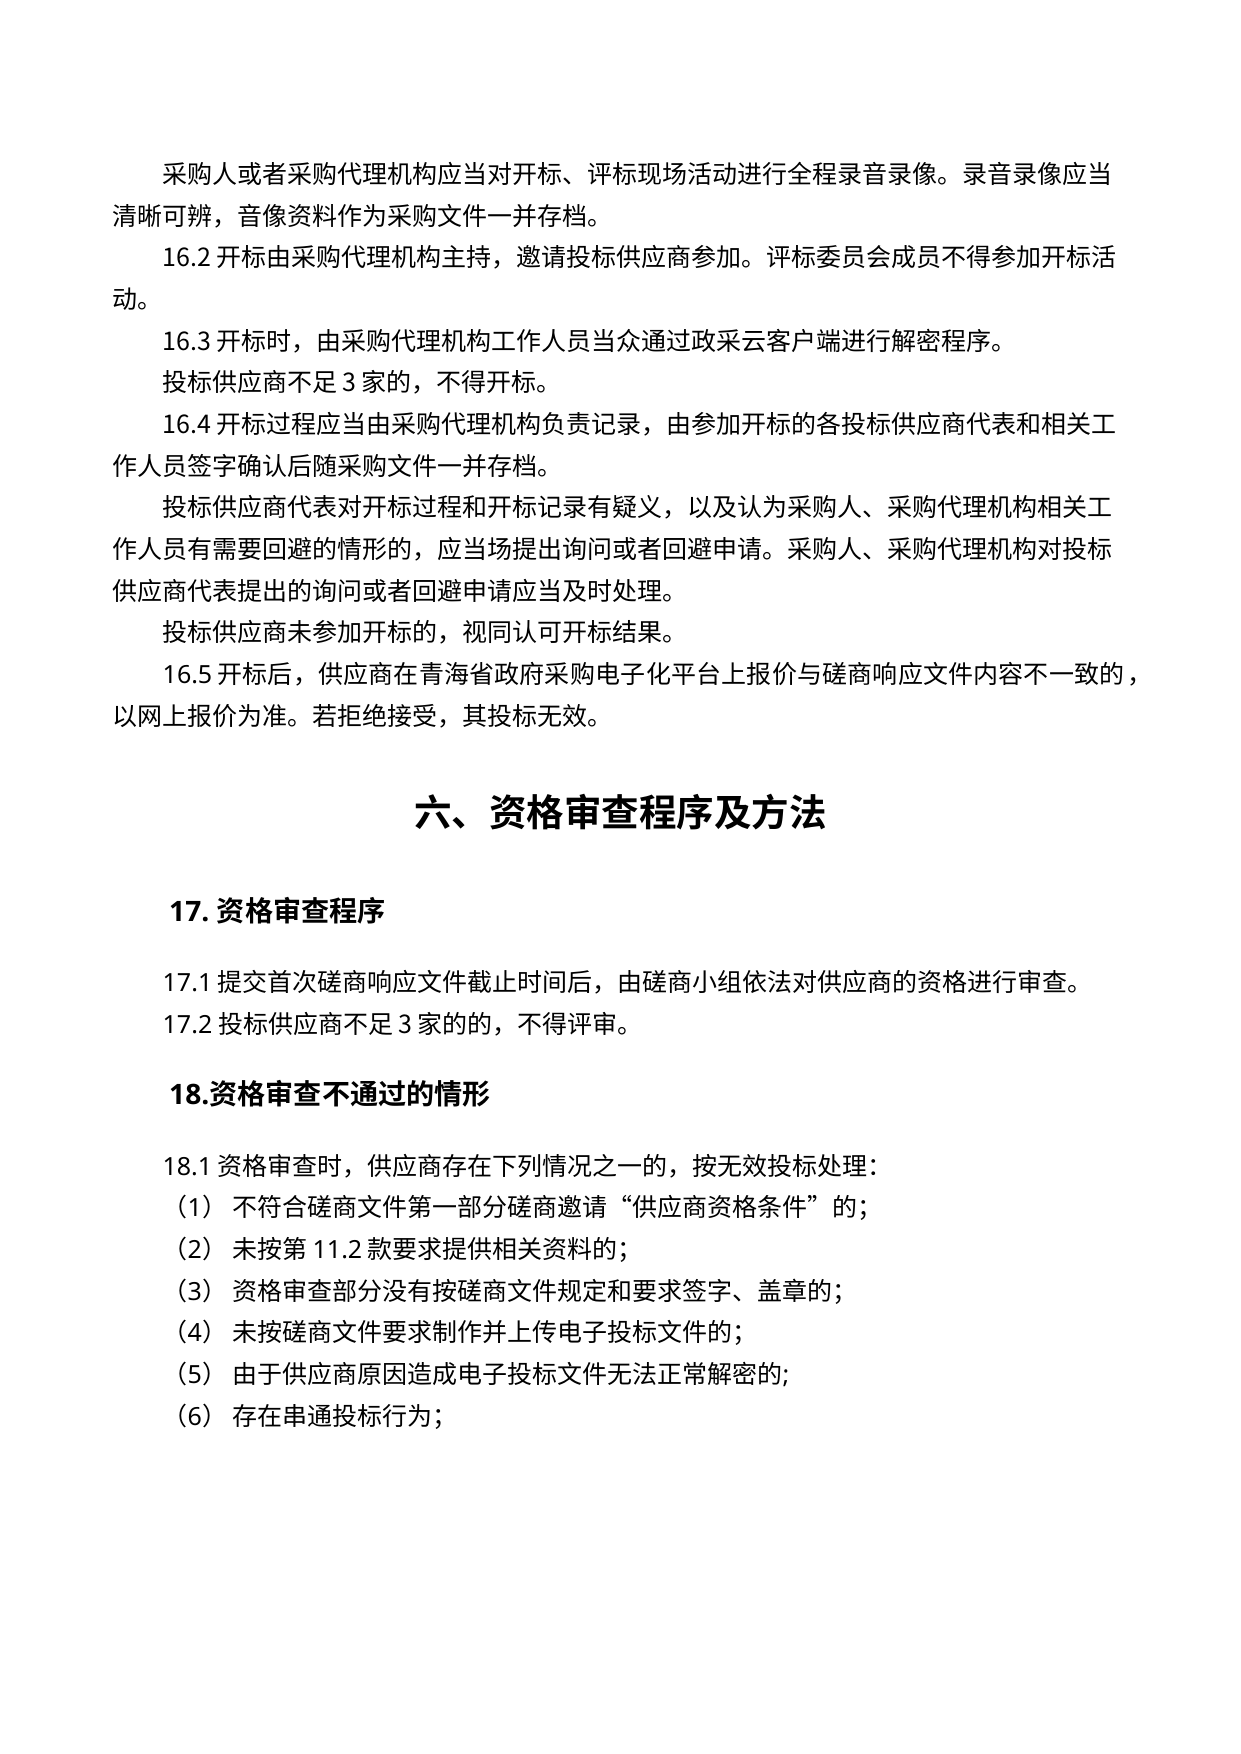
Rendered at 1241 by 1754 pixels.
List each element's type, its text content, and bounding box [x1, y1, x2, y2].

text （2） 未按第11.2款要求提供相关资料的； [112, 1225, 1128, 1267]
text 17.2 投标供应商不足3家的的，不得评审。 [112, 1000, 1128, 1042]
text 采购人或者采购代理机构应当对开标、评标现场活动进行全程录音录像。录音录像应当清晰可辨，音像资料作为采购文件一并存档。 [112, 150, 1128, 233]
text （3） 资格审查部分没有按磋商文件规定和要求签字、盖章的； [112, 1267, 1128, 1308]
text （5） 由于供应商原因造成电子投标文件无法正常解密的; [112, 1350, 1128, 1392]
text 17.1提交首次磋商响应文件截止时间后，由磋商小组依法对供应商的资格进行审查。 [112, 958, 1128, 1000]
text 17. 资格审查程序 [112, 888, 1128, 929]
text （6） 存在串通投标行为； [112, 1392, 1128, 1433]
text 18.1资格审查时，供应商存在下列情况之一的，按无效投标处理： [112, 1142, 1128, 1183]
text （4） 未按磋商文件要求制作并上传电子投标文件的； [112, 1308, 1128, 1350]
text 六、资格审查程序及方法 [112, 783, 1128, 838]
text （1） 不符合磋商文件第一部分磋商邀请“供应商资格条件”的； [112, 1183, 1128, 1225]
text 投标供应商不足3家的，不得开标。 [112, 358, 1128, 400]
text 16.3 开标时，由采购代理机构工作人员当众通过政采云客户端进行解密程序。 [112, 317, 1128, 358]
text 18.资格审查不通过的情形 [112, 1071, 1128, 1113]
text 16.4 开标过程应当由采购代理机构负责记录，由参加开标的各投标供应商代表和相关工作人员签字确认后随采购文件一并存档。 [112, 400, 1128, 483]
text 投标供应商代表对开标过程和开标记录有疑义，以及认为采购人、采购代理机构相关工作人员有需要回避的情形的，应当场提出询问或者回避申请。采购人、采购代理机构对投标供应商代表提出的询问或者回避申请应当及时处理。 [112, 483, 1128, 608]
text 投标供应商未参加开标的，视同认可开标结果。 [112, 608, 1128, 650]
text 16.5开标后，供应商在青海省政府采购电子化平台上报价与磋商响应文件内容不一致的，以网上报价为准。若拒绝接受，其投标无效。 [112, 650, 1128, 733]
text 16.2 开标由采购代理机构主持，邀请投标供应商参加。评标委员会成员不得参加开标活动。 [112, 233, 1128, 317]
